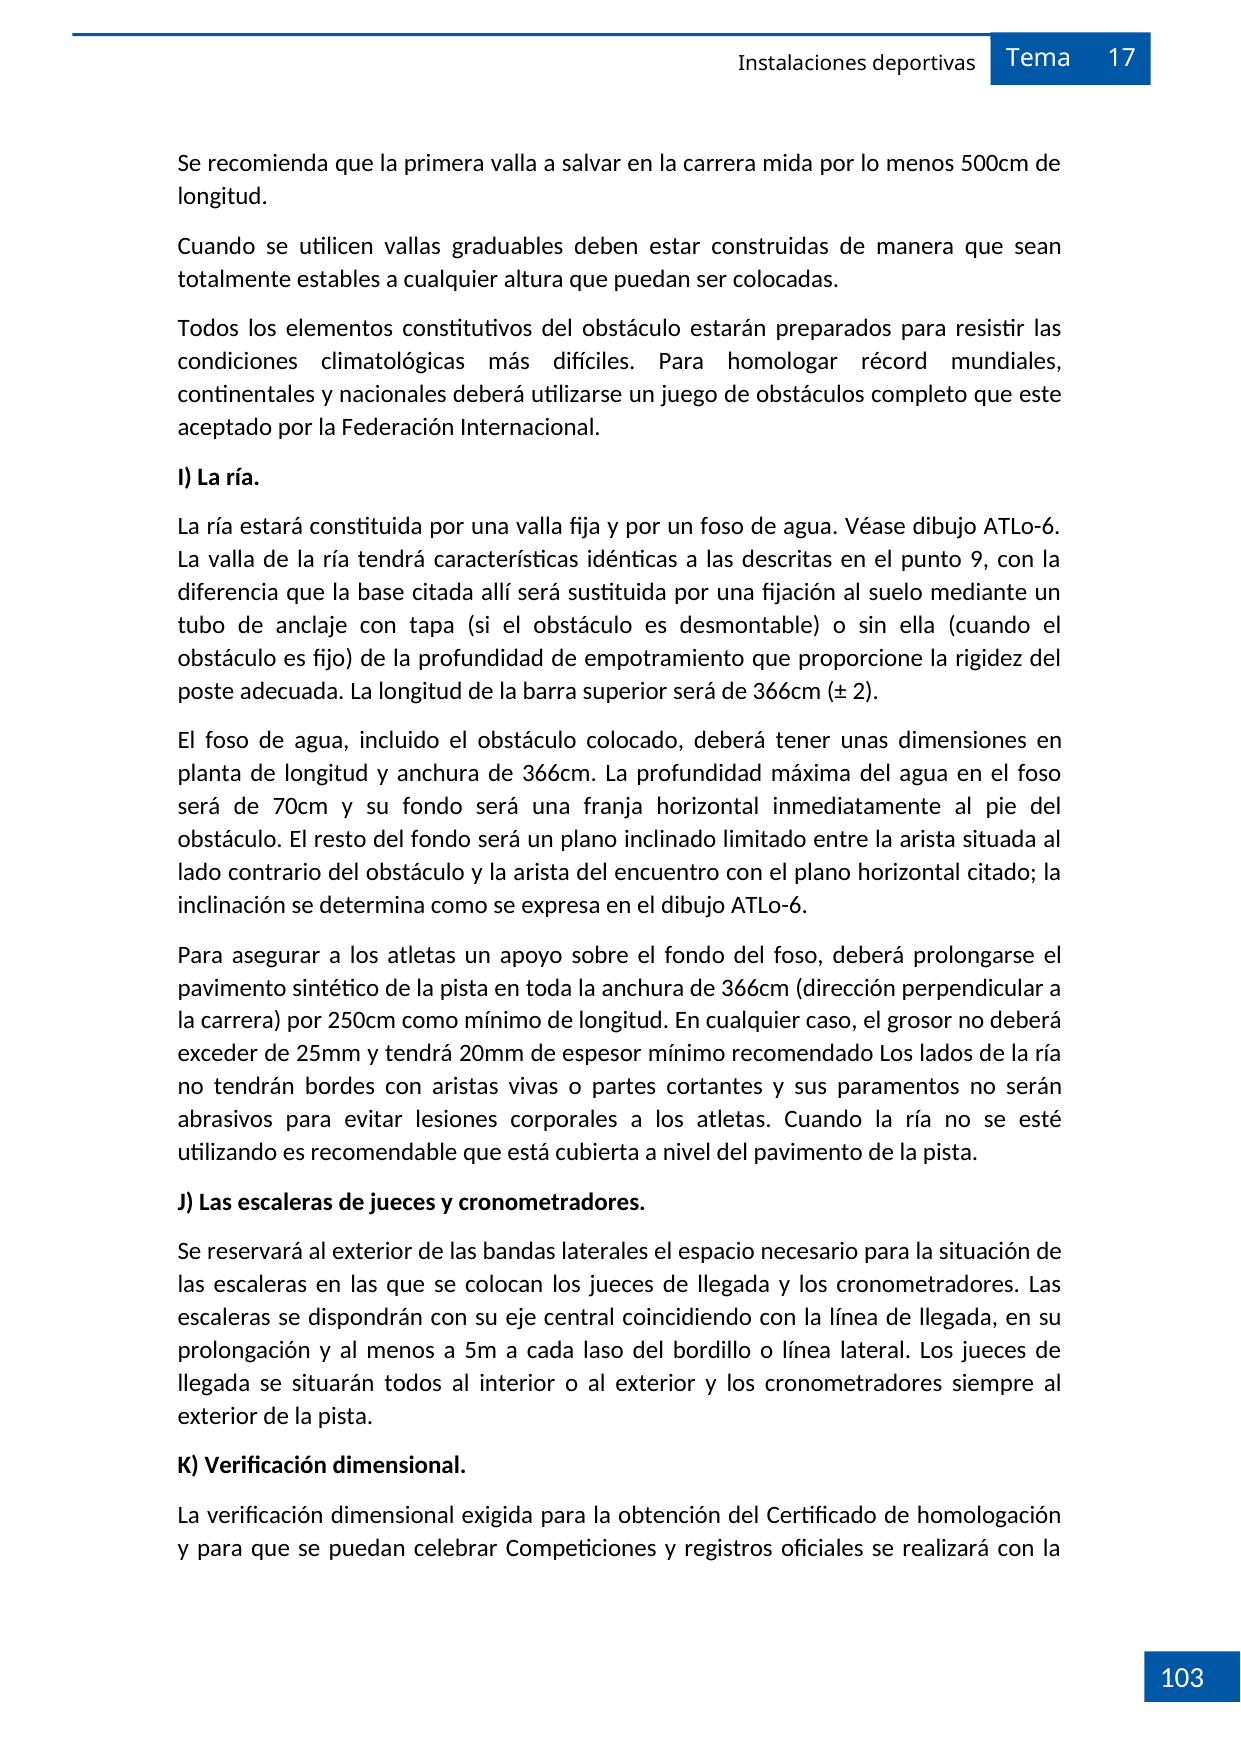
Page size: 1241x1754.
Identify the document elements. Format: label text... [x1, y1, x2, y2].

text La ría estará constituida por una valla fija y por un foso de agua. Véase dibujo ATLo-6. La valla de la ría tendrá características idénticas a las descritas en el punto 9, con la diferencia que la base citada allí será sustituida por una fijación al suelo mediante un tubo de anclaje con tapa (si el obstáculo es desmontable) o sin ella (cuando el obstáculo es fijo) de la profundidad de empotramiento que proporcione la rigidez del poste adecuada. La longitud de la barra superior será de 366cm (± 2). [177, 511, 1063, 706]
text Se recomienda que la primera valla a salvar en la carrera mida por lo menos 500cm de longitud. [177, 148, 1063, 211]
text El foso de agua, incluido el obstáculo colocado, deberá tener unas dimensiones en planta de longitud y anchura de 366cm. La profundidad máxima del agua en el foso será de 70cm y su fondo será una franja horizontal inmediatamente al pie del obstáculo. El resto del fondo será un plano inclinado limitado entre la arista situada al lado contrario del obstáculo y la arista del encuentro con el plano horizontal citado; la inclinación se determina como se expresa en el dibujo ATLo-6. [177, 725, 1063, 920]
text Todos los elementos constitutivos del obstáculo estarán preparados para resistir las condiciones climatológicas más difíciles. Para homologar récord mundiales, continentales y nacionales deberá utilizarse un juego de obstáculos completo que este aceptado por la Federación Internacional. [177, 313, 1063, 442]
text J) Las escaleras de jueces y cronometradores. [177, 1186, 1063, 1216]
text I) La ría. [177, 461, 1063, 491]
text Se reservará al exterior de las bandas laterales el espacio necesario para la situación de las escaleras en las que se colocan los jueces de llegada y los cronometradores. Las escaleras se dispondrán con su eje central coincidiendo con la línea de llegada, en su prolongación y al menos a 5m a cada laso del bordillo o línea lateral. Los jueces de llegada se situarán todos al interior o al exterior y los cronometradores siempre al exterior de la pista. [177, 1236, 1063, 1431]
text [177, 1499, 1063, 1563]
text K) Verificación dimensional. [177, 1450, 1063, 1480]
text Cuando se utilicen vallas graduables deben estar construidas de manera que sean totalmente estables a cualquier altura que puedan ser colocadas. [177, 230, 1063, 293]
text Para asegurar a los atletas un apoyo sobre el fondo del foso, deberá prolongarse el pavimento sintético de la pista en toda la anchura de 366cm (dirección perpendicular a la carrera) por 250cm como mínimo de longitud. En cualquier caso, el grosor no deberá exceder de 25mm y tendrá 20mm de espesor mínimo recomendado Los lados de la ría no tendrán bordes con aristas vivas o partes cortantes y sus paramentos no serán abrasivos para evitar lesiones corporales a los atletas. Cuando la ría no se esté utilizando es recomendable que está cubierta a nivel del pavimento de la pista. [177, 939, 1063, 1167]
